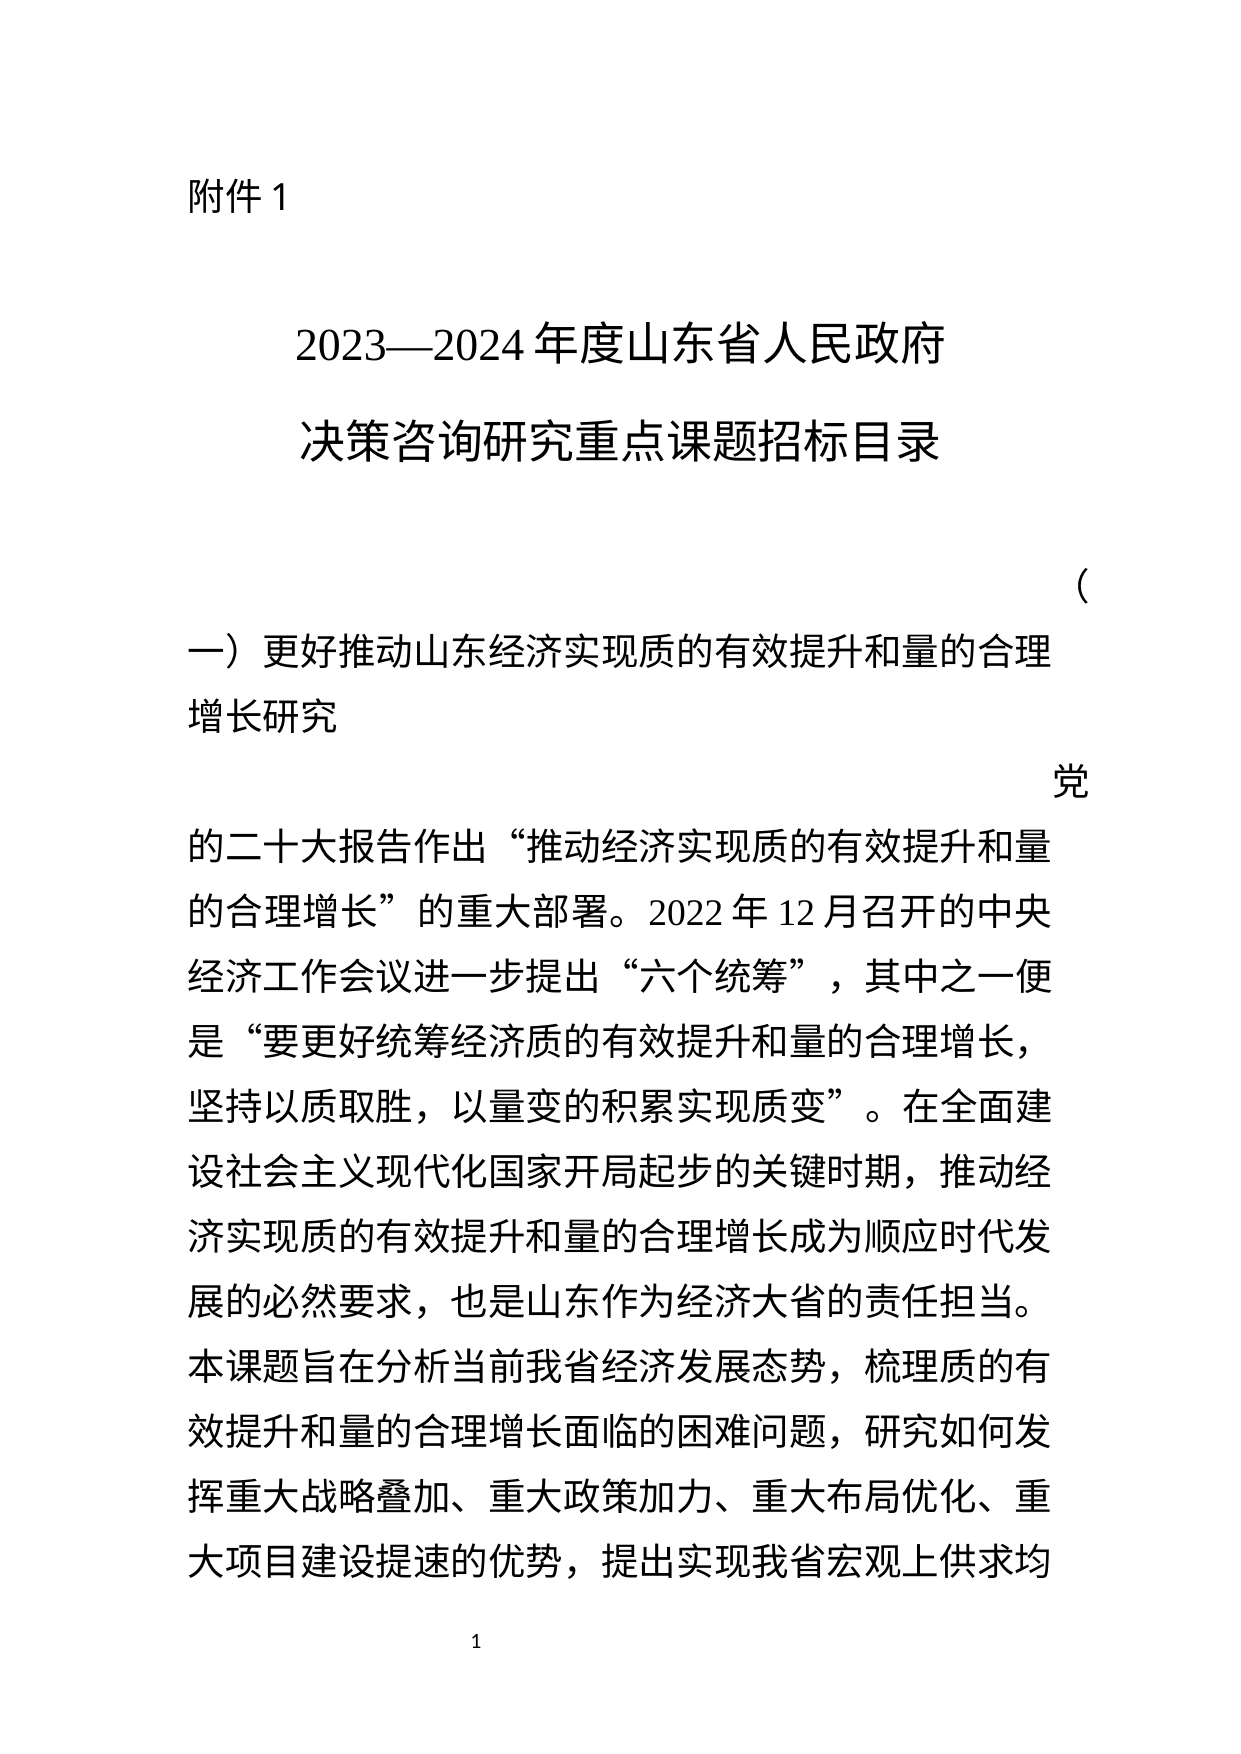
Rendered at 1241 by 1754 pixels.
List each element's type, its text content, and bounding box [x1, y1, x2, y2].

text （一）更好推动山东经济实现质的有效提升和量的合理增长研究 [187, 552, 1053, 747]
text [187, 747, 1053, 1592]
text 决策咨询研究重点课题招标目录 [187, 389, 1053, 487]
text 2023—2024年度山东省人民政府 [187, 292, 1053, 389]
text 附件1 [187, 162, 1053, 227]
